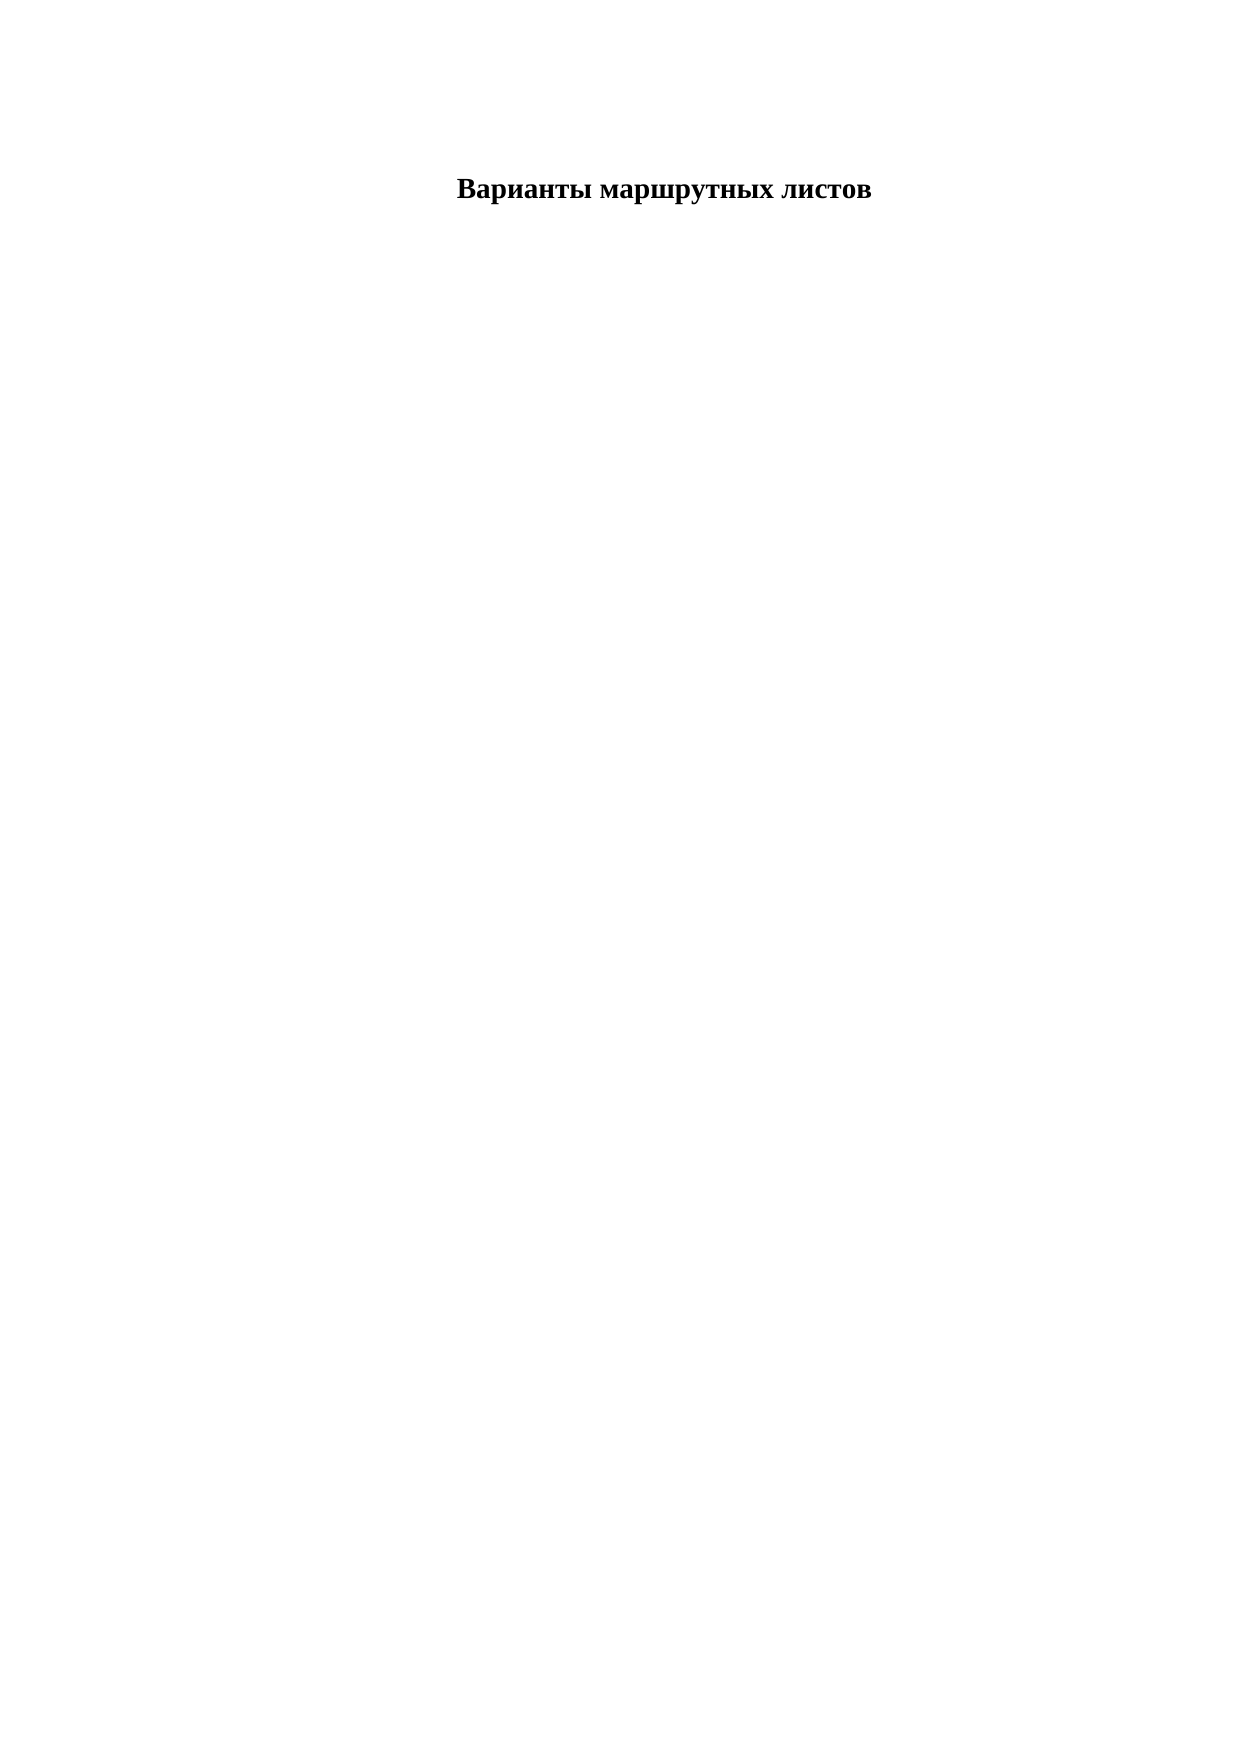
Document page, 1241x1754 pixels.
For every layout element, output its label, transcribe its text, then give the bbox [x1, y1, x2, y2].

text Варианты маршрутных листов [177, 172, 1152, 205]
